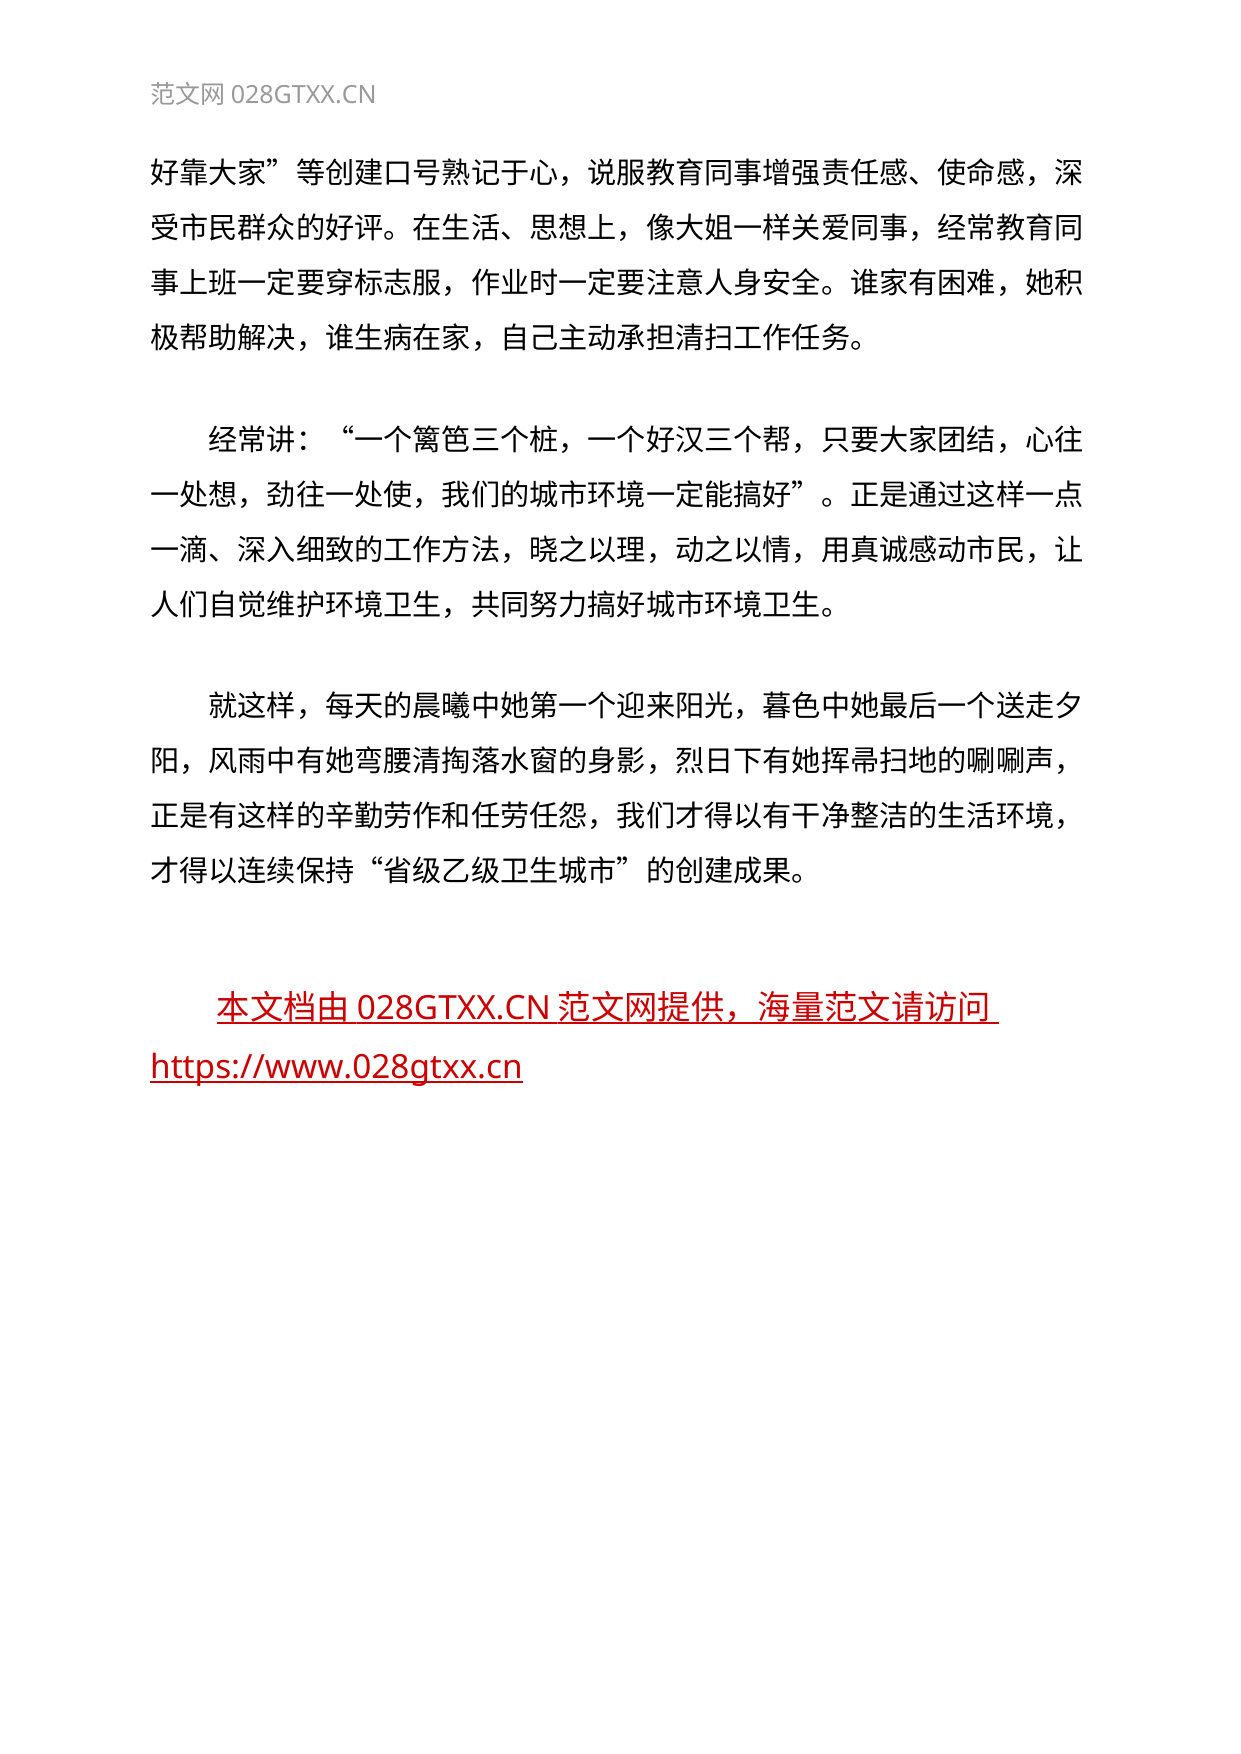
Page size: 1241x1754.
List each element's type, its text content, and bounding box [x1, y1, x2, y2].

text 经常讲：“一个篱笆三个桩，一个好汉三个帮，只要大家团结，心往一处想，劲往一处使，我们的城市环境一定能搞好”。正是通过这样一点一滴、深入细致的工作方法，晓之以理，动之以情，用真诚感动市民，让人们自觉维护环境卫生，共同努力搞好城市环境卫生。 [150, 416, 1090, 623]
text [150, 150, 1090, 357]
text 就这样，每天的晨曦中她第一个迎来阳光，暮色中她最后一个送走夕阳，风雨中有她弯腰清掏落水窗的身影，烈日下有她挥帚扫地的唰唰声，正是有这样的辛勤劳作和任劳任怨，我们才得以有干净整洁的生活环境，才得以连续保持“省级乙级卫生城市”的创建成果。 [150, 683, 1090, 890]
text 本文档由028GTXX.CN范文网提供，海量范文请访问 https://www.028gtxx.cn [150, 981, 1090, 1088]
